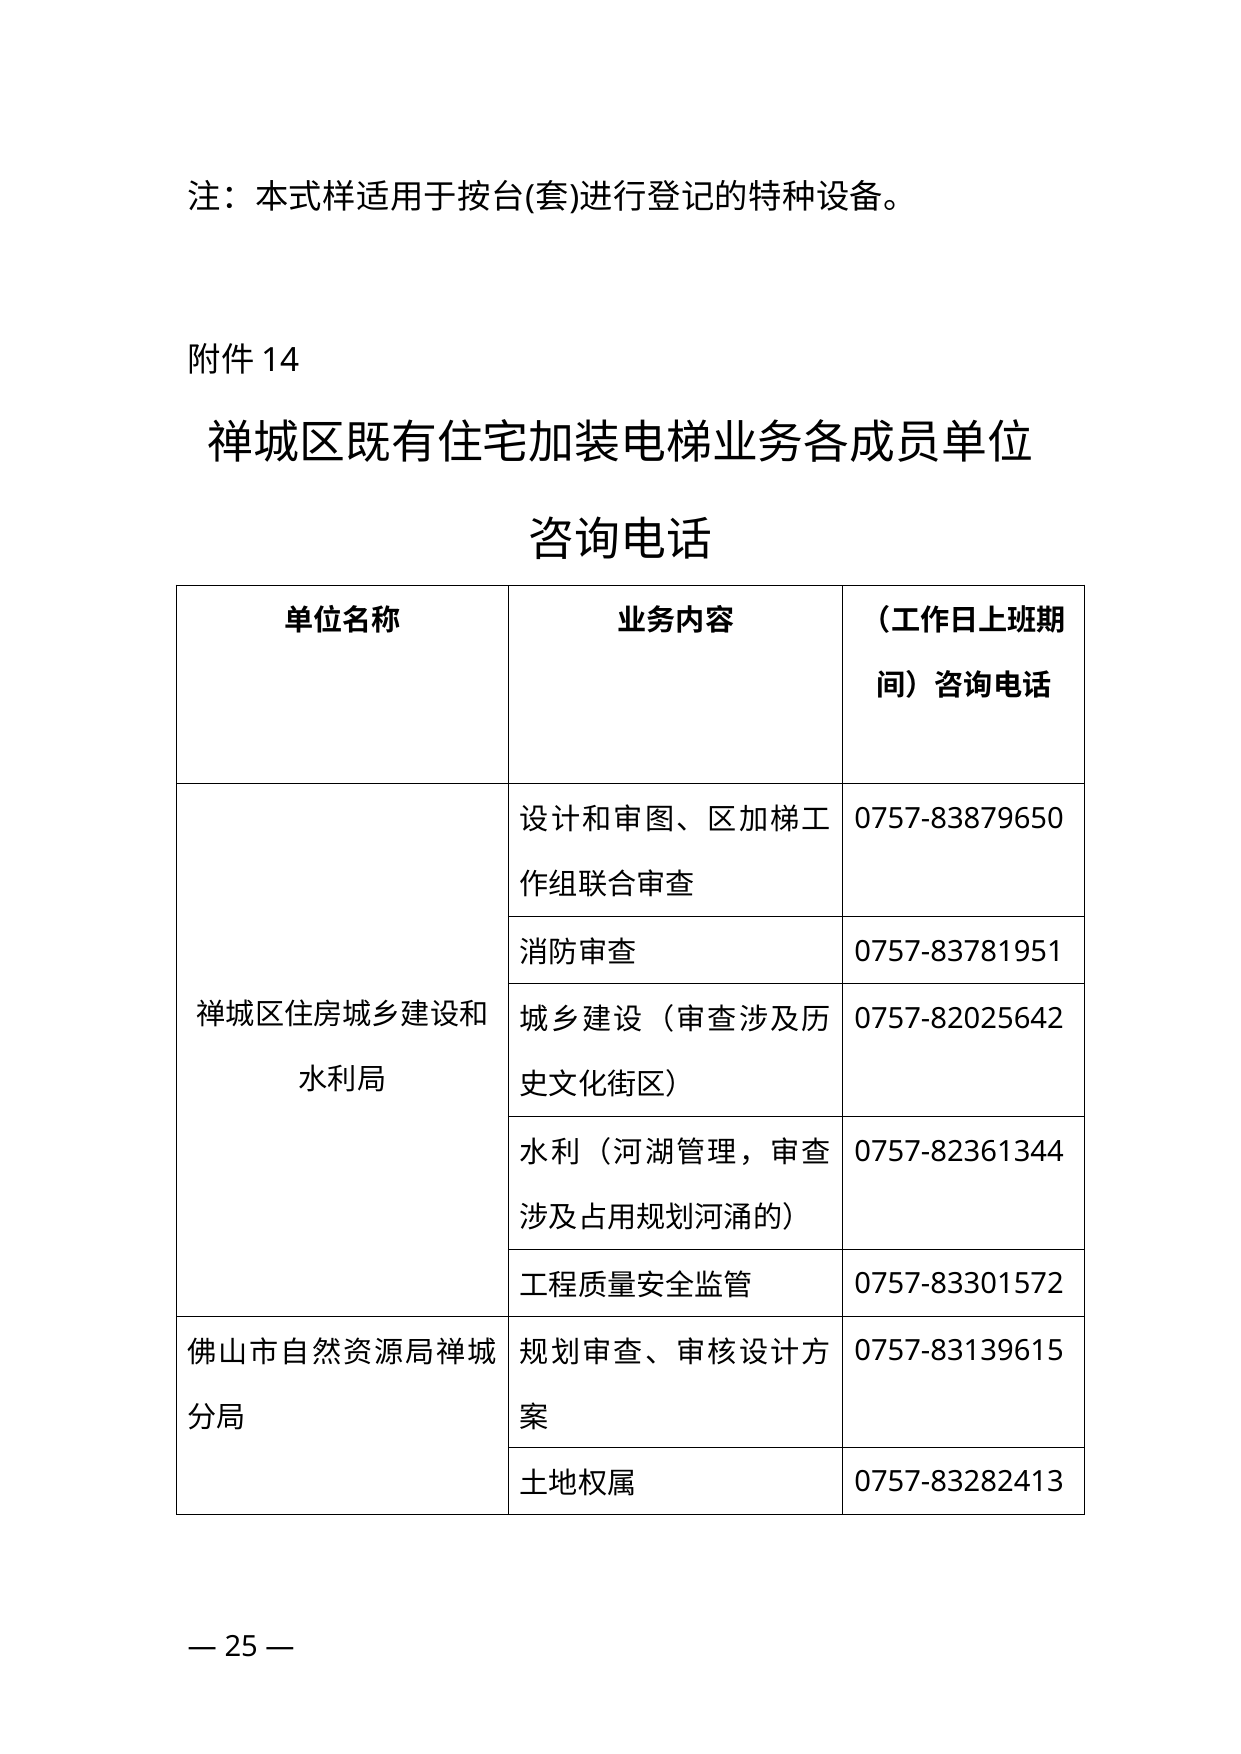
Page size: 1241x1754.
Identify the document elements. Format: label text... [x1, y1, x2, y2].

table_cell 0757-83781951 [843, 917, 1084, 983]
table_header 单位名称 [177, 586, 508, 783]
text 注：本式样适用于按台(套)进行登记的特种设备。 [187, 162, 1053, 227]
table_cell 佛山市自然资源局禅城分局 [177, 1317, 508, 1514]
table_header 业务内容 [509, 586, 842, 783]
table_cell 0757-83301572 [843, 1250, 1084, 1316]
table_cell 设计和审图、区加梯工作组联合审查 [509, 784, 842, 916]
table_cell 禅城区住房城乡建设和水利局 [177, 784, 508, 1316]
table_cell 0757-83282413 [843, 1448, 1084, 1514]
table_cell 0757-83139615 [843, 1317, 1084, 1447]
table_cell 规划审查、审核设计方案 [509, 1317, 842, 1447]
table_cell 水利（河湖管理，审查涉及占用规划河涌的） [509, 1117, 842, 1249]
table_cell 工程质量安全监管 [509, 1250, 842, 1316]
table_cell 0757-82361344 [843, 1117, 1084, 1249]
text 附件14 [187, 324, 1053, 389]
table_header （工作日上班期间）咨询电话 [843, 586, 1084, 783]
table_cell 0757-82025642 [843, 984, 1084, 1116]
table_cell 城乡建设（审查涉及历史文化街区） [509, 984, 842, 1116]
text 禅城区既有住宅加装电梯业务各成员单位咨询电话 [187, 389, 1053, 584]
table_cell 消防审查 [509, 917, 842, 983]
table_cell 0757-83879650 [843, 784, 1084, 916]
table_cell 土地权属 [509, 1448, 842, 1514]
